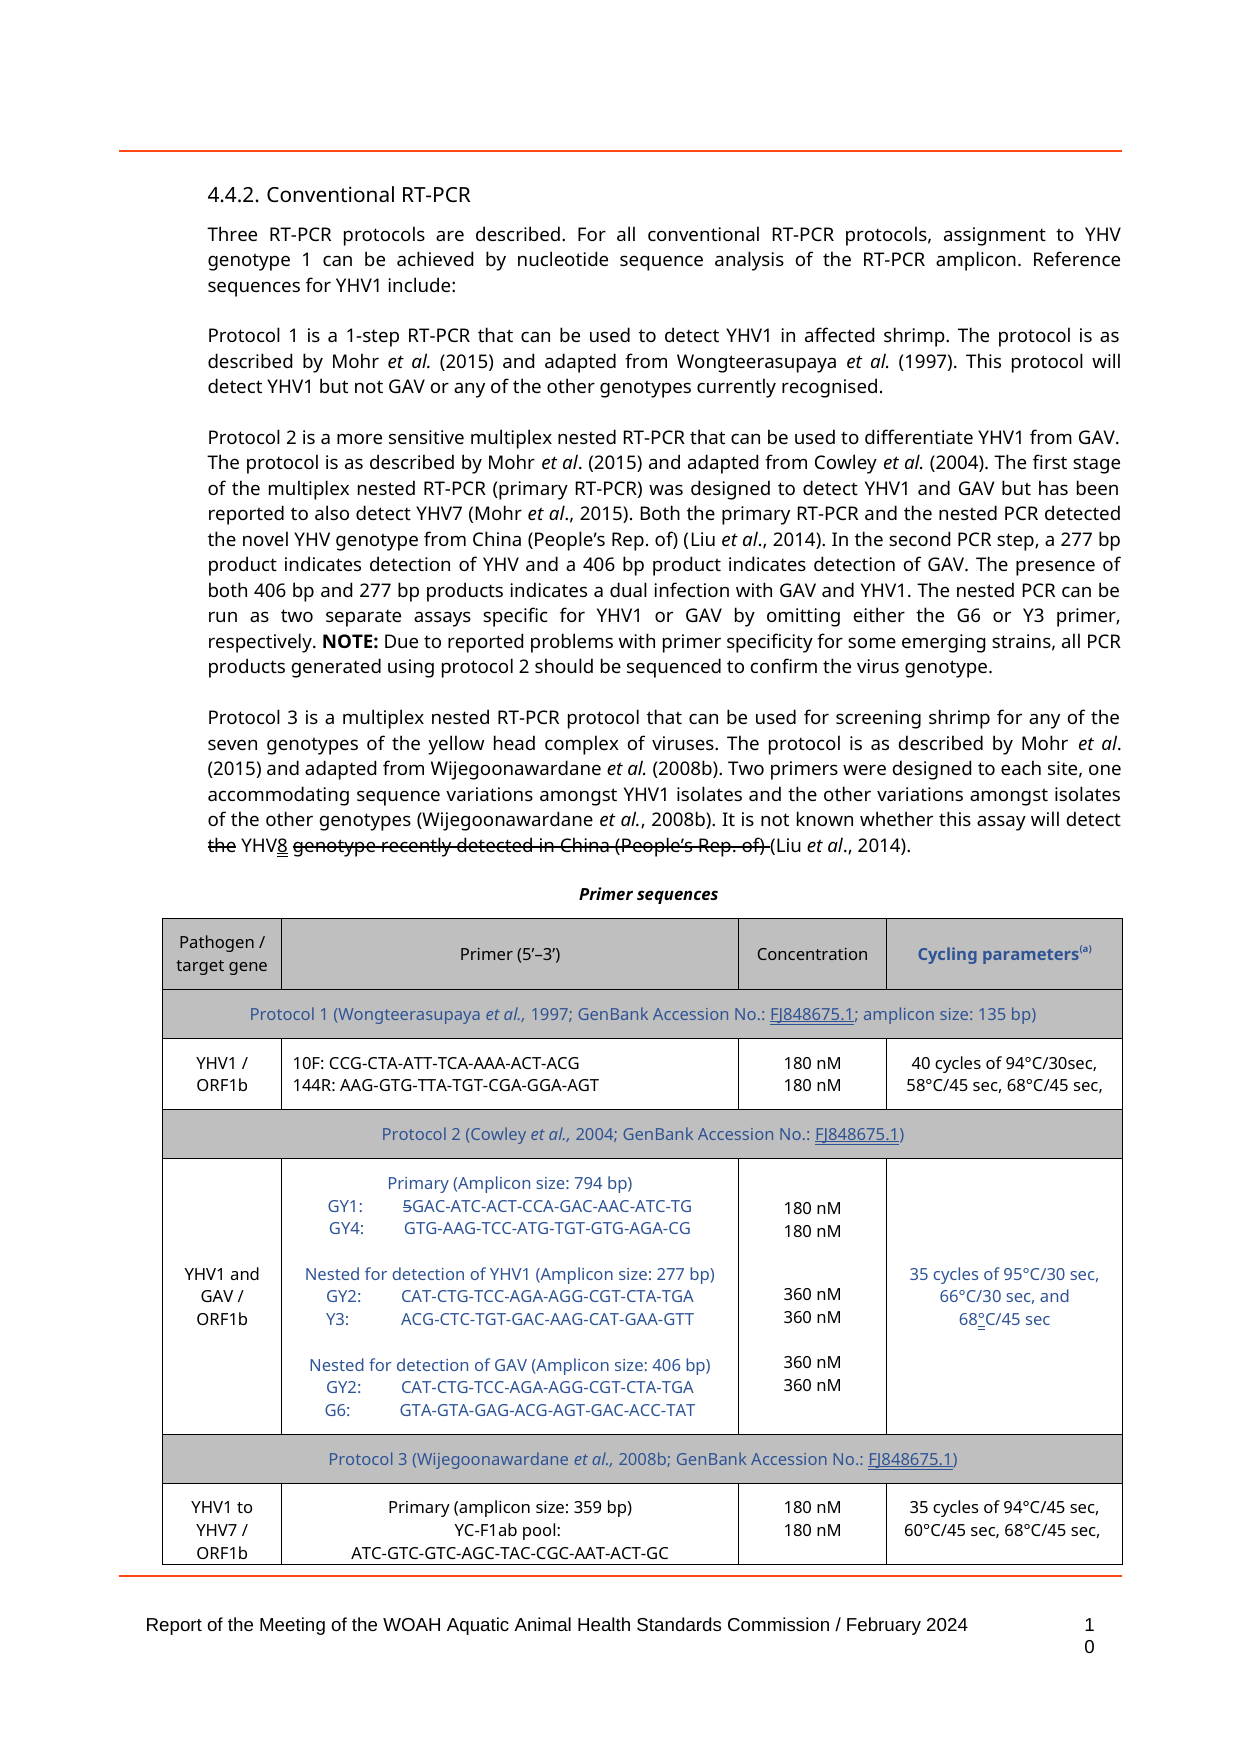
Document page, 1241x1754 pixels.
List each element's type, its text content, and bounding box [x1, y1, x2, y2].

table_cell Protocol 2 (Cowley et al., 2004; GenBank Accession No.: FJ848675.1) [163, 1110, 1122, 1158]
table_header Primer (5’–3’) [282, 919, 738, 989]
table_header Cycling parameters(a) [887, 919, 1122, 989]
text Primer sequences [178, 882, 1122, 905]
table_cell 40 cycles of 94°C/30sec, 58°C/45 sec, 68°C/45 sec, [887, 1039, 1122, 1109]
table_cell YHV1 / ORF1b [163, 1039, 281, 1109]
text Protocol 1 is a 1-step RT-PCR that can be used to detect YHV1 in affected shrimp. The protocol is as described by Mohr et al. (2015) and adapted from Wongteerasupaya et al. (1997). This protocol will detect YHV1 but not GAV or any of the other genotypes currently recognised. [207, 322, 1122, 399]
table_cell Protocol 3 (Wijegoonawardane et al., 2008b; GenBank Accession No.: FJ848675.1) [163, 1435, 1122, 1483]
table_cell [887, 1484, 1122, 1564]
text Protocol 3 is a multiplex nested RT-PCR protocol that can be used for screening shrimp for any of the seven genotypes of the yellow head complex of viruses. The protocol is as described by Mohr et al. (2015) and adapted from Wijegoonawardane et al. (2008b). Two primers were designed to each site, one accommodating sequence variations amongst YHV1 isolates and the other variations amongst isolates of the other genotypes (Wijegoonawardane et al., 2008b). It is not known whether this assay will detect the YHV8 genotype recently detected in China (People’s Rep. of) (Liu et al., 2014). [207, 704, 1122, 857]
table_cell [282, 1484, 738, 1564]
table_cell 180 nM 180 nM [739, 1039, 886, 1109]
text Protocol 2 is a more sensitive multiplex nested RT-PCR that can be used to differentiate YHV1 from GAV. The protocol is as described by Mohr et al. (2015) and adapted from Cowley et al. (2004). The first stage of the multiplex nested RT-PCR (primary RT-PCR) was designed to detect YHV1 and GAV but has been reported to also detect YHV7 (Mohr et al., 2015). Both the primary RT-PCR and the nested PCR detected the novel YHV genotype from China (People’s Rep. of) (Liu et al., 2014). In the second PCR step, a 277 bp product indicates detection of YHV and a 406 bp product indicates detection of GAV. The presence of both 406 bp and 277 bp products indicates a dual infection with GAV and YHV1. The nested PCR can be run as two separate assays specific for YHV1 or GAV by omitting either the G6 or Y3 primer, respectively. NOTE: Due to reported problems with primer specificity for some emerging strains, all PCR products generated using protocol 2 should be sequenced to confirm the virus genotype. [207, 424, 1122, 679]
table_cell Primary (Amplicon size: 794 bp) GY1: 5GAC-ATC-ACT-CCA-GAC-AAC-ATC-TG GY4: GTG-AAG-TCC-ATG-TGT-GTG-AGA-CG Nested for detection of YHV1 (Amplicon size: 277 bp) GY2: CAT-CTG-TCC-AGA-AGG-CGT-CTA-TGA Y3: ACG-CTC-TGT-GAC-AAG-CAT-GAA-GTT Nested for detection of GAV (Amplicon size: 406 bp) GY2: CAT-CTG-TCC-AGA-AGG-CGT-CTA-TGA G6: GTA-GTA-GAG-ACG-AGT-GAC-ACC-TAT [282, 1159, 738, 1434]
text Three RT-PCR protocols are described. For all conventional RT-PCR protocols, assignment to YHV genotype 1 can be achieved by nucleotide sequence analysis of the RT-PCR amplicon. Reference sequences for YHV1 include: [207, 221, 1122, 297]
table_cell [739, 1484, 886, 1564]
table_cell 180 nM 180 nM 360 nM 360 nM 360 nM 360 nM [739, 1159, 886, 1434]
text 4.4.2. Conventional RT-PCR [207, 180, 1122, 208]
table_header Concentration [739, 919, 886, 989]
table_cell Protocol 1 (Wongteerasupaya et al., 1997; GenBank Accession No.: FJ848675.1; amplicon size: 135 bp) [163, 990, 1122, 1038]
table_cell YHV1 and GAV / ORF1b [163, 1159, 281, 1434]
table_header Pathogen / target gene [163, 919, 281, 989]
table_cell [163, 1484, 281, 1564]
table_cell 35 cycles of 95°C/30 sec, /30 sec, and 68°C/45 sec [887, 1159, 1122, 1434]
table_cell 10F: CCG-CTA-ATT-TCA-AAA-ACT-ACG 144R: AAG-GTG-TTA-TGT-CGA-GGA-AGT [282, 1039, 738, 1109]
